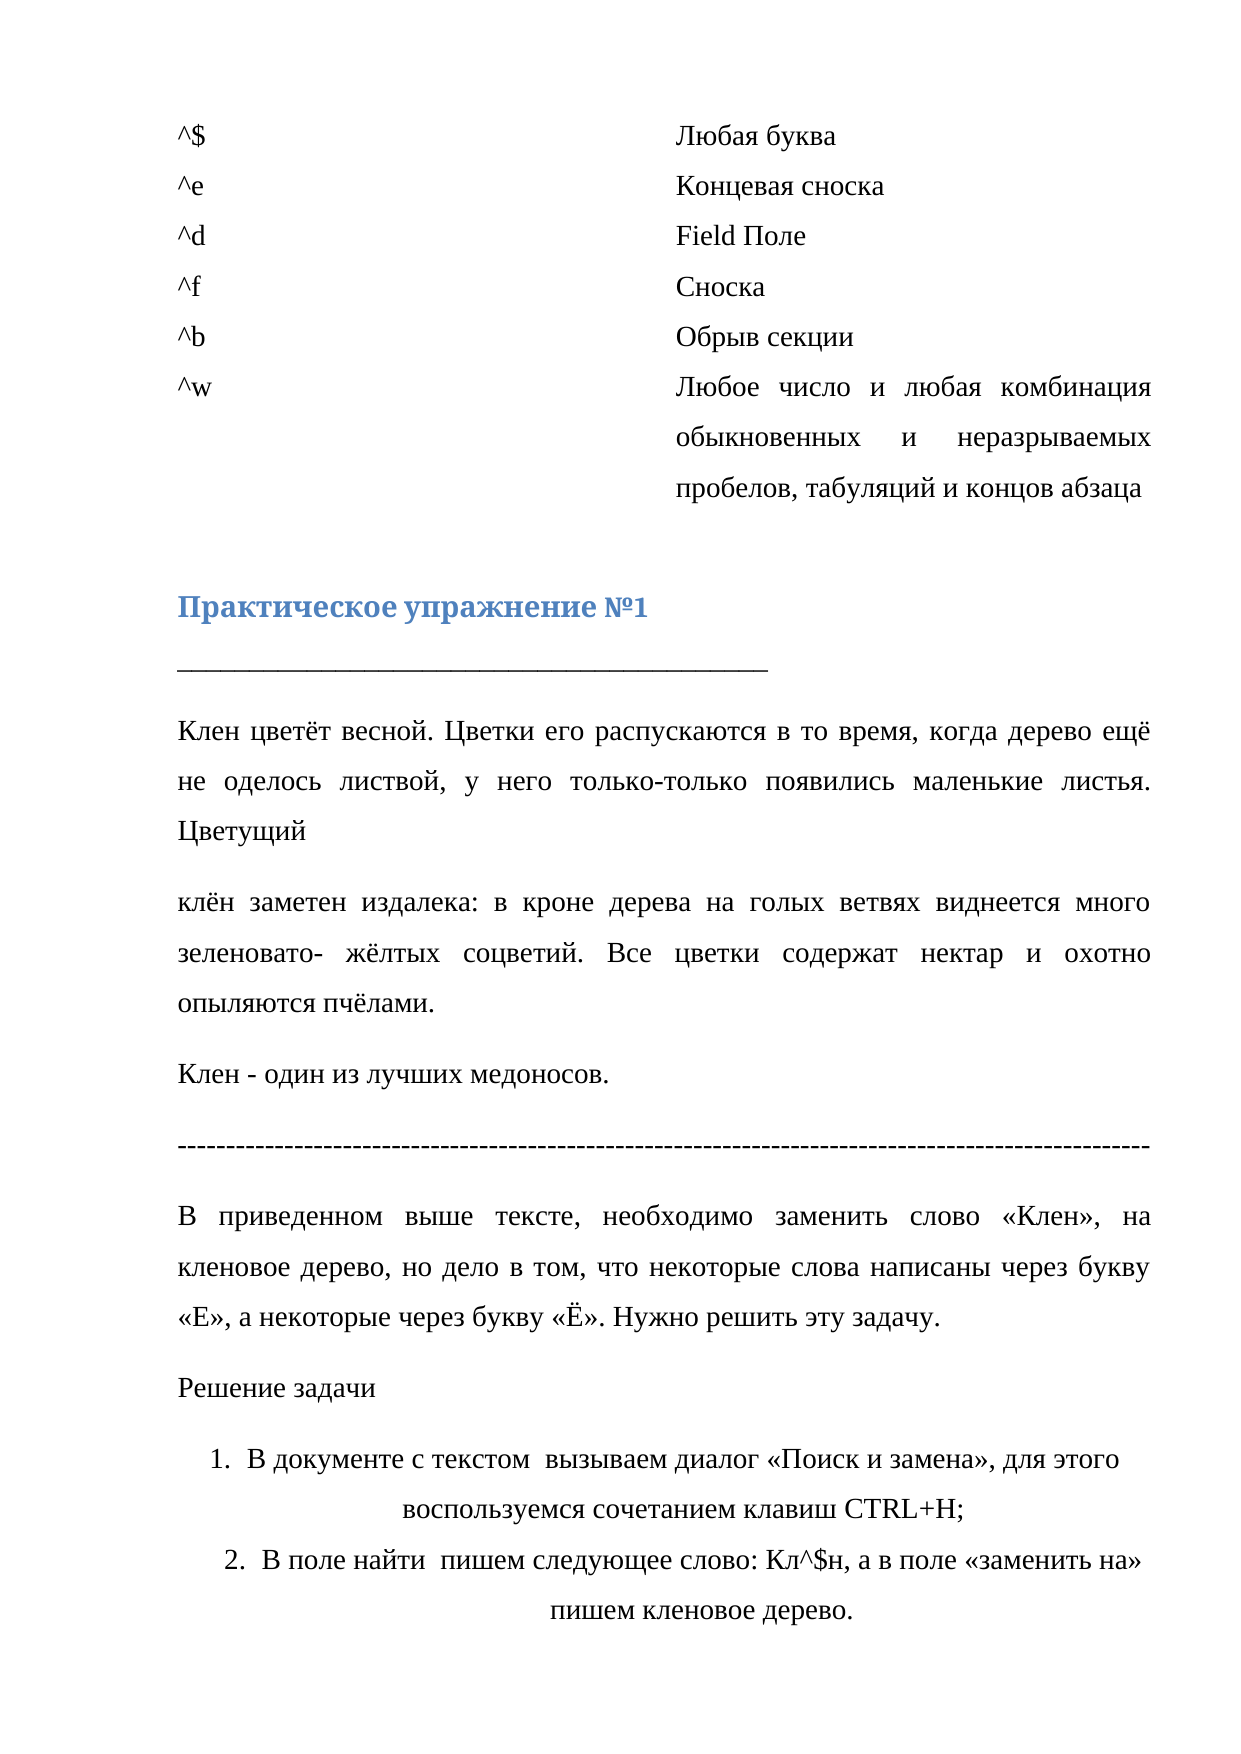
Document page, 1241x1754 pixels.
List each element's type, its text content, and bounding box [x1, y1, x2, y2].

table_cell ^b [166, 319, 664, 369]
text Клен цветёт весной. Цветки его распускаются в то время, когда дерево ещё не оделось листвой, у него только-только появились маленькие листья. Цветущий [177, 713, 1152, 847]
table_cell Field Поле [664, 219, 1163, 269]
table_cell Обрыв секции [664, 319, 1163, 369]
subtitle Практическое упражнение №1 [177, 591, 1152, 625]
text Клен - один из лучших медоносов. [177, 1056, 1152, 1090]
text В приведенном выше тексте, необходимо заменить слово «Клен», на кленовое дерево, но дело в том, что некоторые слова написаны через букву «Е», а некоторые через букву «Ё». Нужно решить эту задачу. [177, 1198, 1152, 1333]
text клён заметен издалека: в кроне дерева на голых ветвях виднеется много зеленовато- жёлтых соцветий. Все цветки содержат нектар и охотно опыляются пчёлами. [177, 884, 1152, 1018]
list В поле найти пишем следующее слово: Кл^$н, а в поле «заменить на» пишем кленовое дерево. [215, 1542, 1152, 1626]
list В документе с текстом вызываем диалог «Поиск и замена», для этого воспользуемся сочетанием клавиш CTRL+H; [177, 1441, 1152, 1525]
table_cell Любая буква [664, 118, 1163, 168]
text Решение задачи [177, 1370, 1152, 1404]
table_cell Концевая сноска [664, 168, 1163, 218]
table_cell Любое число и любая комбинация обыкновенных и неразрываемых пробелов, табуляций и концов абзаца [664, 369, 1163, 520]
table_cell Сноска [664, 269, 1163, 319]
table_cell ^f [166, 269, 664, 319]
table_cell ^d [166, 219, 664, 269]
table_cell ^w [166, 369, 664, 520]
table_cell ^e [166, 168, 664, 218]
table_cell ^$ [166, 118, 664, 168]
